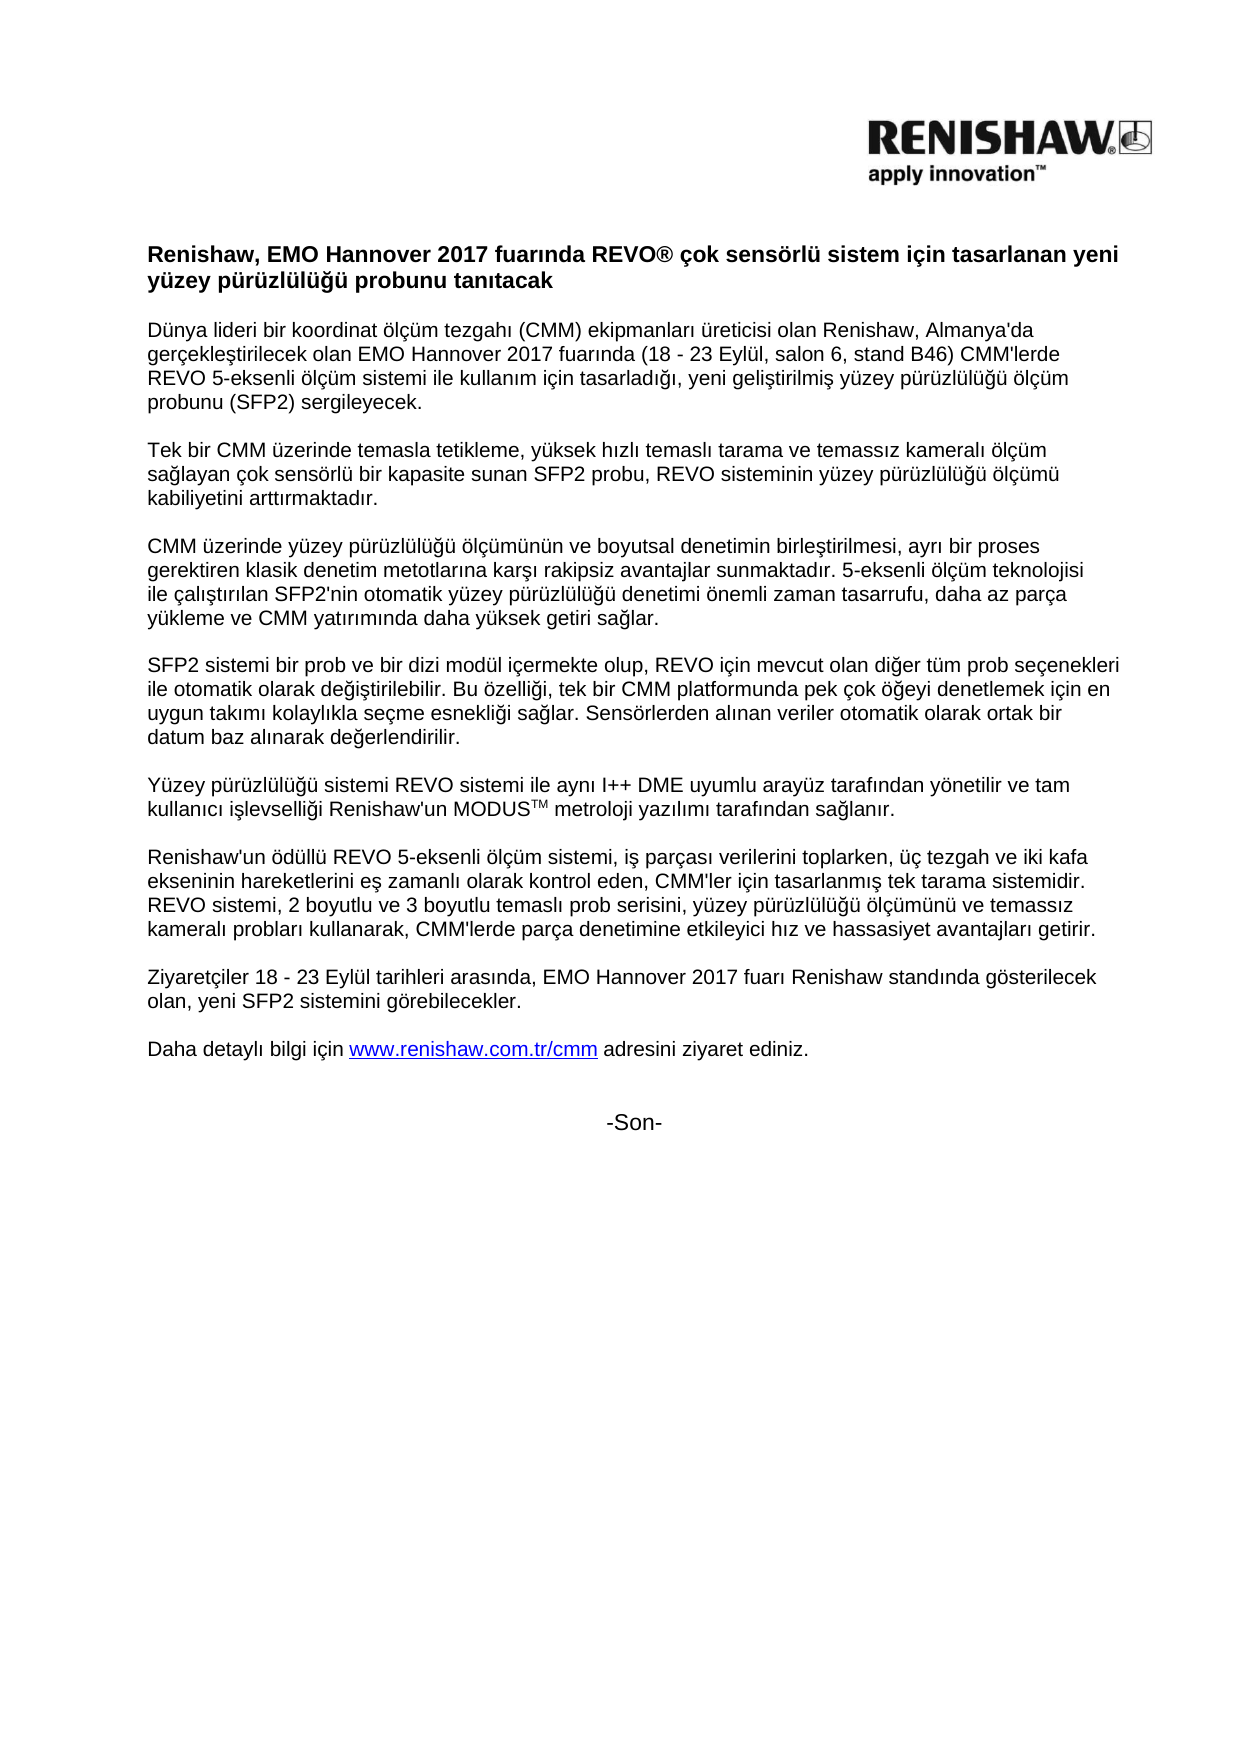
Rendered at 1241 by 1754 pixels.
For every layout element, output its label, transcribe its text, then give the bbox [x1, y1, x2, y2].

text Dünya lideri bir koordinat ölçüm tezgahı (CMM) ekipmanları üreticisi olan Renishaw, Almanya'da gerçekleştirilecek olan EMO Hannover 2017 fuarında (18 - 23 Eylül, salon 6, stand B46) CMM'lerde REVO 5-eksenli ölçüm sistemi ile kullanım için tasarladığı, yeni geliştirilmiş yüzey pürüzlülüğü ölçüm probunu (SFP2) sergileyecek. [147, 318, 1122, 414]
picture [837, 87, 1183, 218]
text Tek bir CMM üzerinde temasla tetikleme, yüksek hızlı temaslı tarama ve temassız kameralı ölçüm sağlayan çok sensörlü bir kapasite sunan SFP2 probu, REVO sisteminin yüzey pürüzlülüğü ölçümü kabiliyetini arttırmaktadır. [147, 438, 1122, 509]
text SFP2 sistemi bir prob ve bir dizi modül içermekte olup, REVO için mevcut olan diğer tüm prob seçenekleri ile otomatik olarak değiştirilebilir. Bu özelliği, tek bir CMM platformunda pek çok öğeyi denetlemek için en uygun takımı kolaylıkla seçme esnekliği sağlar. Sensörlerden alınan veriler otomatik olarak ortak bir datum baz alınarak değerlendirilir. [147, 653, 1122, 749]
text -Son- [147, 1108, 1122, 1135]
text Daha detaylı bilgi için www.renishaw.com.tr/cmm adresini ziyaret ediniz. [147, 1037, 1122, 1061]
text CMM üzerinde yüzey pürüzlülüğü ölçümünün ve boyutsal denetimin birleştirilmesi, ayrı bir proses gerektiren klasik denetim metotlarına karşı rakipsiz avantajlar sunmaktadır. 5-eksenli ölçüm teknolojisi ile çalıştırılan SFP2'nin otomatik yüzey pürüzlülüğü denetimi önemli zaman tasarrufu, daha az parça yükleme ve CMM yatırımında daha yüksek getiri sağlar. [147, 533, 1093, 629]
text Renishaw'un ödüllü REVO 5-eksenli ölçüm sistemi, iş parçası verilerini toplarken, üç tezgah ve iki kafa ekseninin hareketlerini eş zamanlı olarak kontrol eden, CMM'ler için tasarlanmış tek tarama sistemidir. REVO sistemi, 2 boyutlu ve 3 boyutlu temaslı prob serisini, yüzey pürüzlülüğü ölçümünü ve temassız kameralı probları kullanarak, CMM'lerde parça denetimine etkileyici hız ve hassasiyet avantajları getirir. [147, 845, 1122, 941]
text Renishaw, EMO Hannover 2017 fuarında REVO® çok sensörlü sistem için tasarlanan yeni yüzey pürüzlülüğü probunu tanıtacak [147, 241, 1122, 294]
text Ziyaretçiler 18 - 23 Eylül tarihleri arasında, EMO Hannover 2017 fuarı Renishaw standında gösterilecek olan, yeni SFP2 sistemini görebilecekler. [147, 965, 1122, 1013]
text Yüzey pürüzlülüğü sistemi REVO sistemi ile aynı I++ DME uyumlu arayüz tarafından yönetilir ve tam kullanıcı işlevselliği Renishaw'un MODUSTM metroloji yazılımı tarafından sağlanır. [147, 773, 1122, 821]
